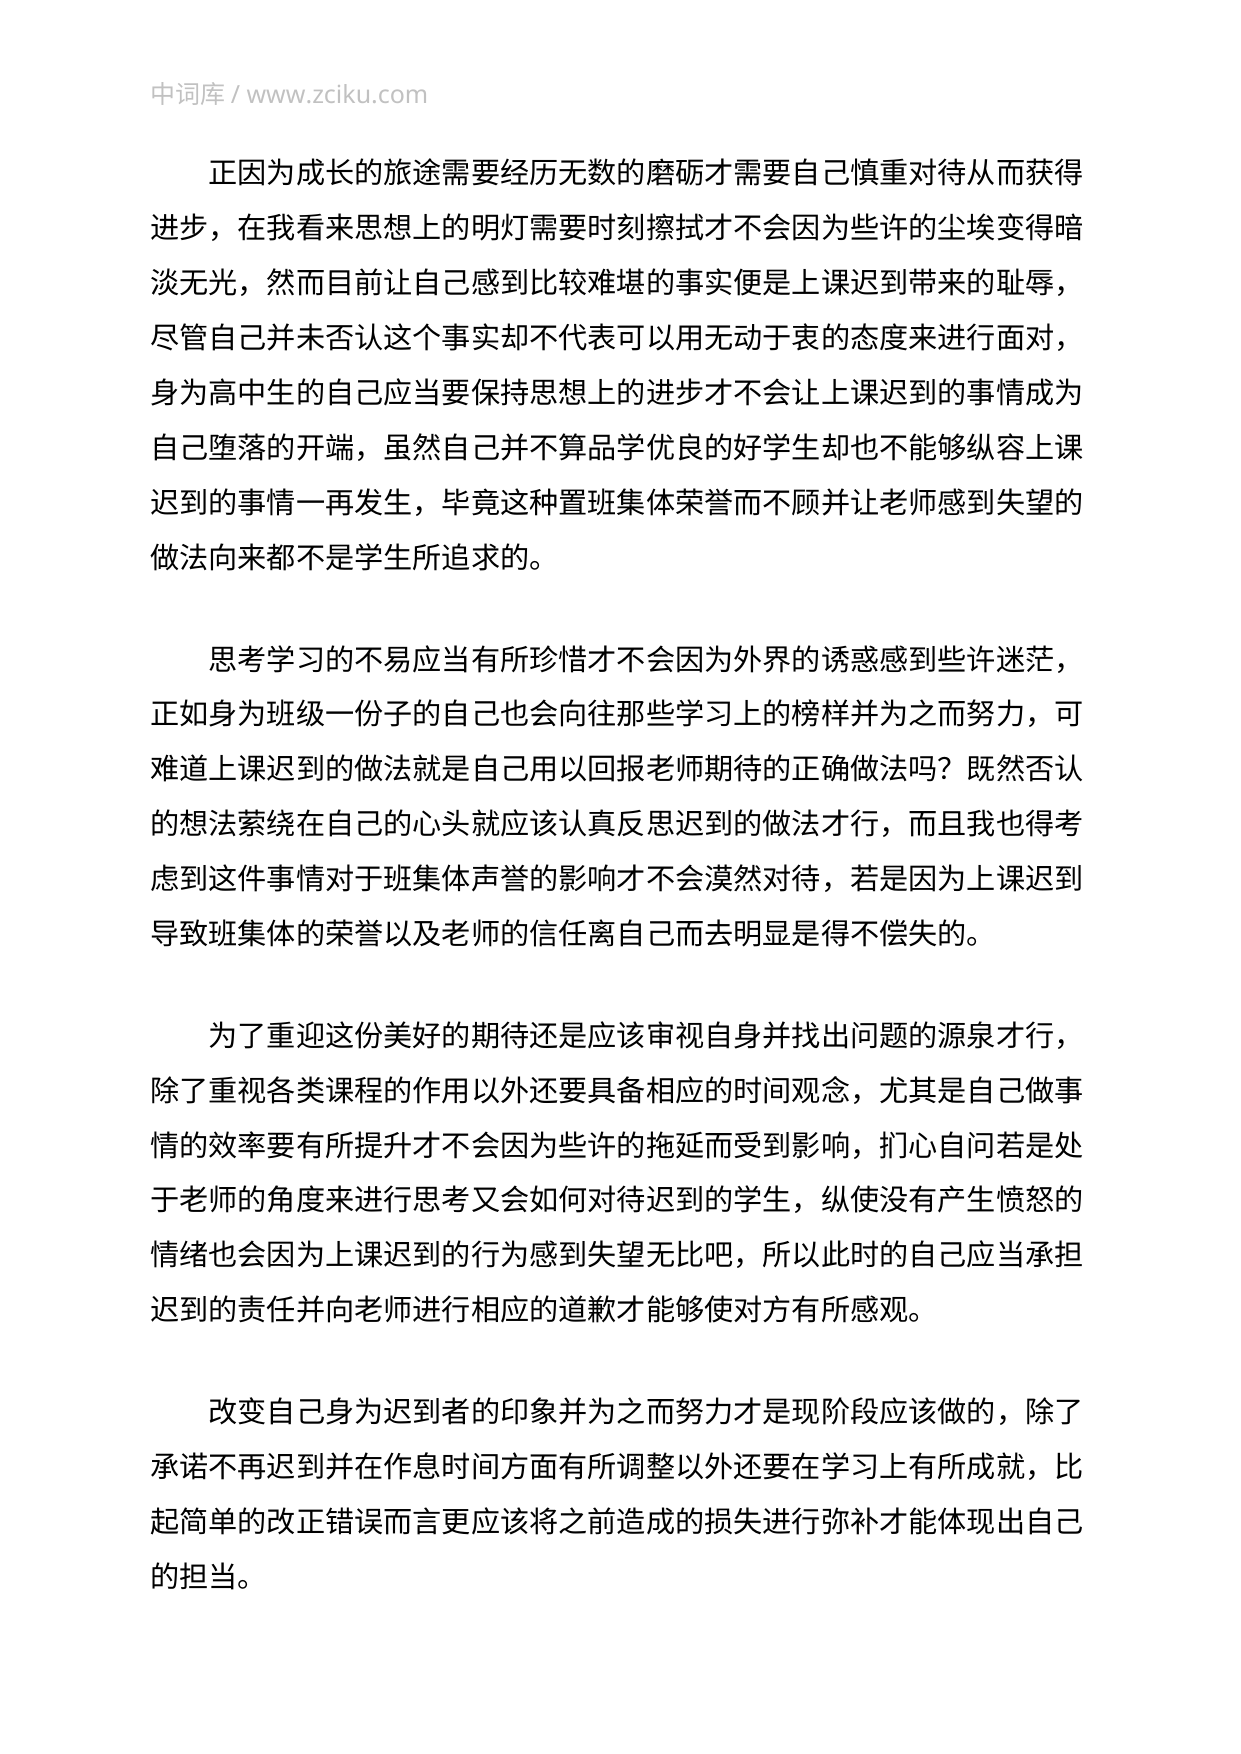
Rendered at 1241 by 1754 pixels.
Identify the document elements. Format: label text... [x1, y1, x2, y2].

text 改变自己身为迟到者的印象并为之而努力才是现阶段应该做的，除了承诺不再迟到并在作息时间方面有所调整以外还要在学习上有所成就，比起简单的改正错误而言更应该将之前造成的损失进行弥补才能体现出自己的担当。 [150, 1388, 1090, 1596]
text 为了重迎这份美好的期待还是应该审视自身并找出问题的源泉才行，除了重视各类课程的作用以外还要具备相应的时间观念，尤其是自己做事情的效率要有所提升才不会因为些许的拖延而受到影响，扪心自问若是处于老师的角度来进行思考又会如何对待迟到的学生，纵使没有产生愤怒的情绪也会因为上课迟到的行为感到失望无比吧，所以此时的自己应当承担迟到的责任并向老师进行相应的道歉才能够使对方有所感观。 [150, 1012, 1090, 1329]
text 正因为成长的旅途需要经历无数的磨砺才需要自己慎重对待从而获得进步，在我看来思想上的明灯需要时刻擦拭才不会因为些许的尘埃变得暗淡无光，然而目前让自己感到比较难堪的事实便是上课迟到带来的耻辱，尽管自己并未否认这个事实却不代表可以用无动于衷的态度来进行面对，身为高中生的自己应当要保持思想上的进步才不会让上课迟到的事情成为自己堕落的开端，虽然自己并不算品学优良的好学生却也不能够纵容上课迟到的事情一再发生，毕竟这种置班集体荣誉而不顾并让老师感到失望的做法向来都不是学生所追求的。 [150, 150, 1090, 577]
text 思考学习的不易应当有所珍惜才不会因为外界的诱惑感到些许迷茫，正如身为班级一份子的自己也会向往那些学习上的榜样并为之而努力，可难道上课迟到的做法就是自己用以回报老师期待的正确做法吗？既然否认的想法萦绕在自己的心头就应该认真反思迟到的做法才行，而且我也得考虑到这件事情对于班集体声誉的影响才不会漠然对待，若是因为上课迟到导致班集体的荣誉以及老师的信任离自己而去明显是得不偿失的。 [150, 636, 1090, 953]
